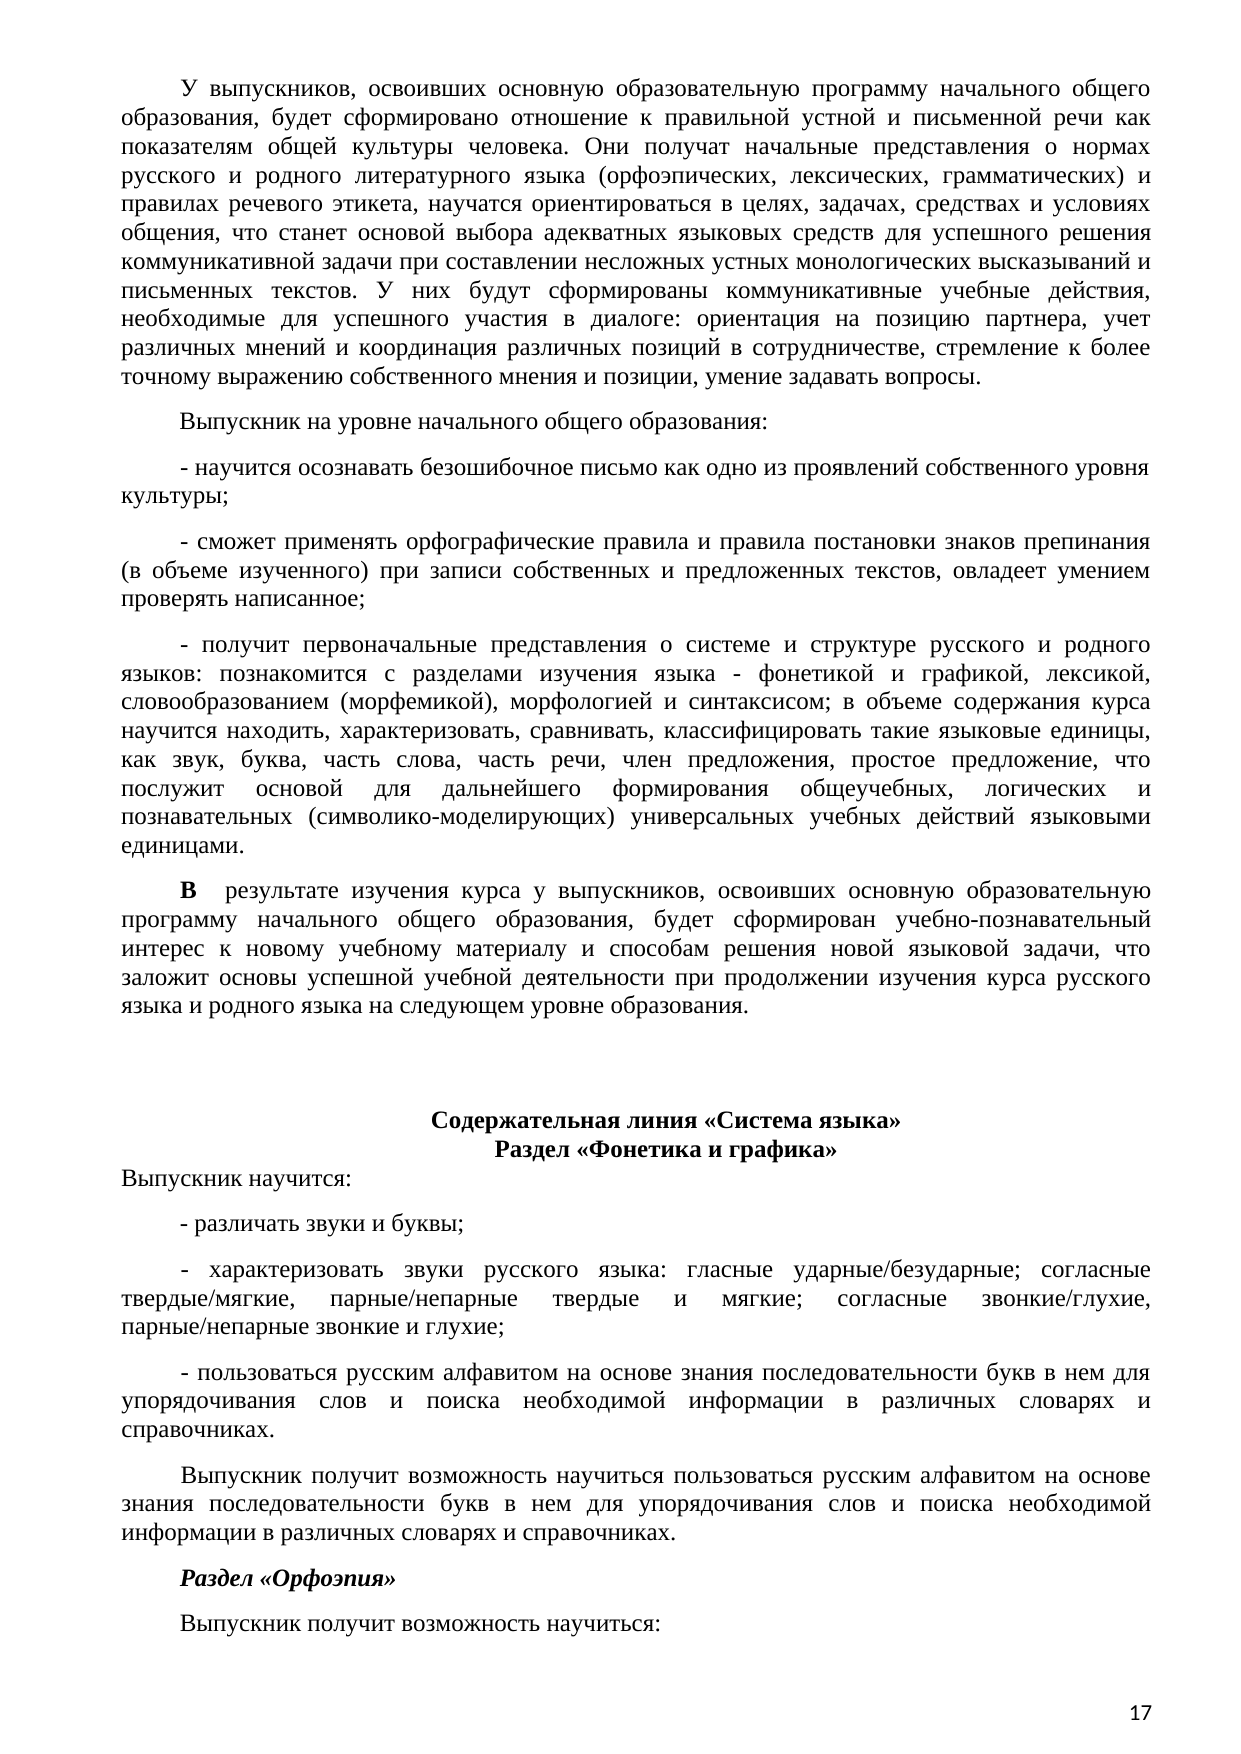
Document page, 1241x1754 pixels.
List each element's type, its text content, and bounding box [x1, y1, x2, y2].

text - сможет применять орфографические правила и правила постановки знаков препинания (в объеме изученного) при записи собственных и предложенных текстов, овладеет умением проверять написанное; [121, 526, 1152, 612]
list результате изучения курса у выпускников, освоивших основную образовательную программу начального общего образования, будет сформирован учебно-познавательный интерес к новому учебному материалу и способам решения новой языковой задачи, что заложит основы успешной учебной деятельности при продолжении изучения курса русского языка и родного языка на следующем уровне образования. [121, 876, 1152, 1019]
text Раздел «Фонетика и графика» [180, 1134, 1152, 1163]
text - научится осознавать безошибочное письмо как одно из проявлений собственного уровня культуры; [121, 452, 1150, 509]
text Выпускник на уровне начального общего образования: [179, 406, 1152, 435]
text Выпускник научится: [121, 1163, 743, 1192]
text Выпускник получит возможность научиться пользоваться русским алфавитом на основе знания последовательности букв в нем для упорядочивания слов и поиска необходимой информации в различных словарях и справочниках. [121, 1460, 1152, 1546]
text - пользоваться русским алфавитом на основе знания последовательности букв в нем для упорядочивания слов и поиска необходимой информации в различных словарях и справочниках. [121, 1357, 1152, 1443]
text Раздел «Орфоэпия» [179, 1563, 1152, 1591]
text - получит первоначальные представления о системе и структуре русского и родного языков: познакомится с разделами изучения языка - фонетикой и графикой, лексикой, словообразованием (морфемикой), морфологией и синтаксисом; в объеме содержания курса научится находить, характеризовать, сравнивать, классифицировать такие языковые единицы, как звук, буква, часть слова, часть речи, член предложения, простое предложение, что послужит основой для дальнейшего формирования общеучебных, логических и познавательных (символико-моделирующих) универсальных учебных действий языковыми единицами. [121, 629, 1152, 859]
text Содержательная линия «Система языка» [180, 1106, 1152, 1134]
text - характеризовать звуки русского языка: гласные ударные/безударные; согласные твердые/мягкие, парные/непарные твердые и мягкие; согласные звонкие/глухие, парные/непарные звонкие и глухие; [121, 1254, 1152, 1340]
text Выпускник получит возможность научиться: [179, 1608, 1152, 1637]
text У выпускников, освоивших основную образовательную программу начального общего образования, будет сформировано отношение к правильной устной и письменной речи как показателям общей культуры человека. Они получат начальные представления о нормах русского и родного литературного языка (орфоэпических, лексических, грамматических) и правилах речевого этикета, научатся ориентироваться в целях, задачах, средствах и условиях общения, что станет основой выбора адекватных языковых средств для успешного решения коммуникативной задачи при составлении несложных устных монологических высказываний и письменных текстов. У них будут сформированы коммуникативные учебные действия, необходимые для успешного участия в диалоге: ориентация на позицию партнера, учет различных мнений и координация различных позиций в сотрудничестве, стремление к более точному выражению собственного мнения и позиции, умение задавать вопросы. [121, 73, 1152, 390]
text - различать звуки и буквы; [179, 1208, 1152, 1237]
